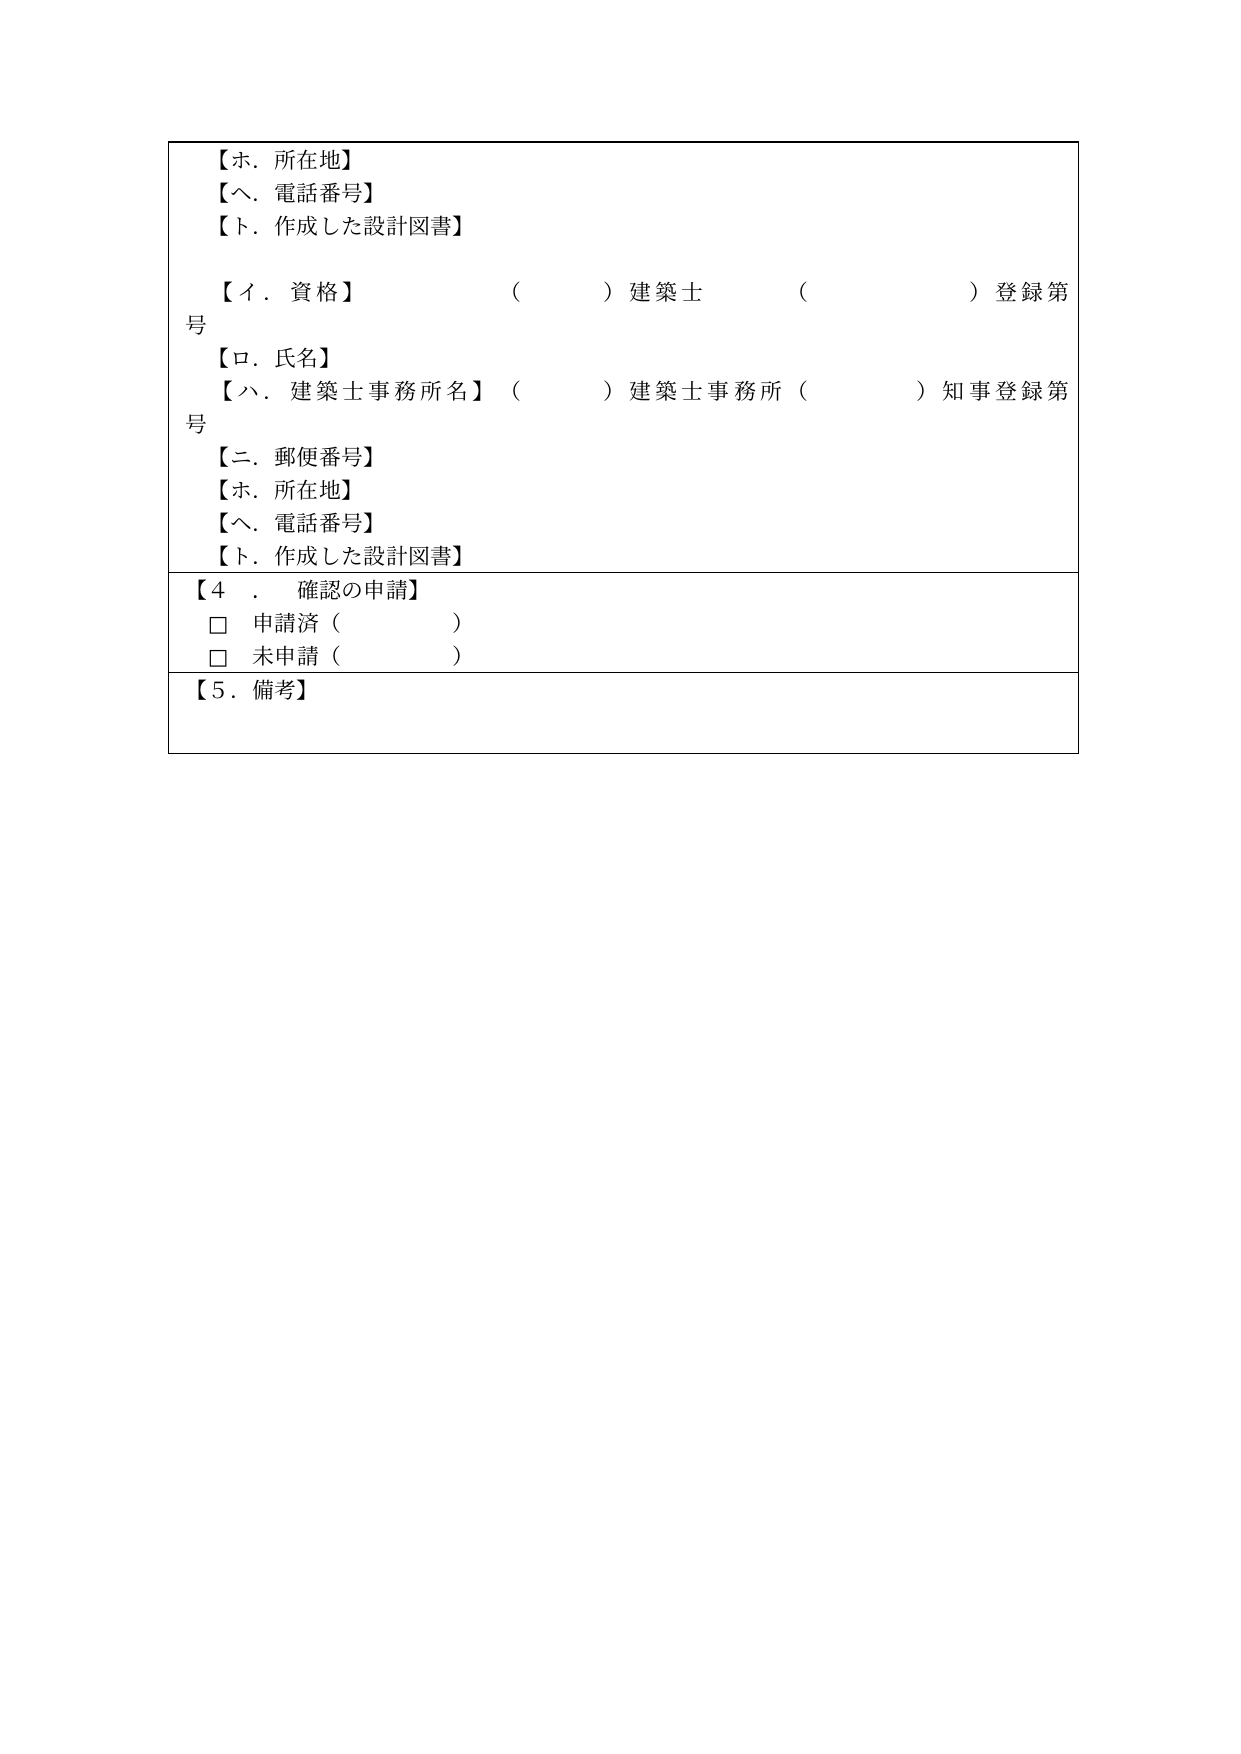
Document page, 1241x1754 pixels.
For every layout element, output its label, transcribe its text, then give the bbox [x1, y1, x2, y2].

table_cell 【５．備考】 [169, 673, 1078, 753]
table_cell 【４.確認の申請】 □申請済（ ） □未申請（ ） [169, 573, 1078, 672]
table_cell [169, 143, 1078, 572]
